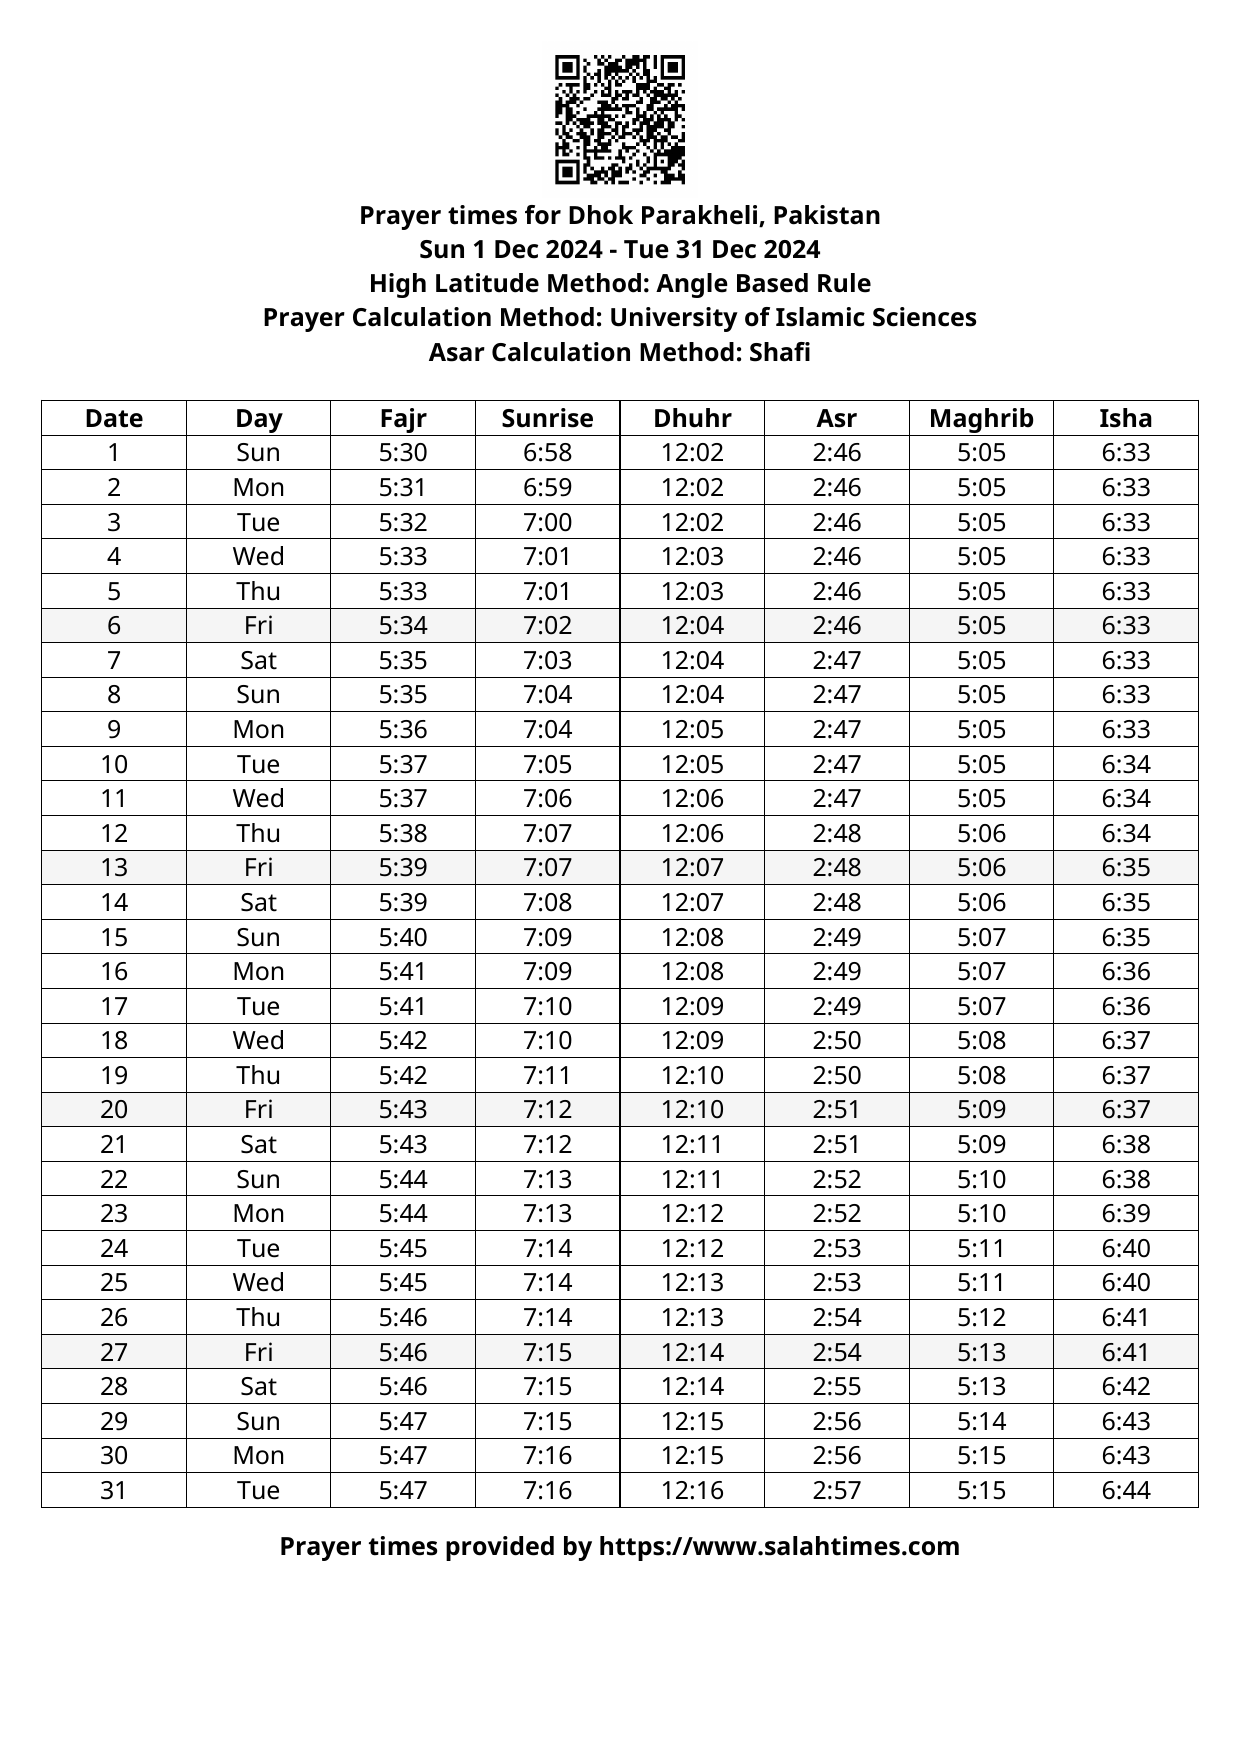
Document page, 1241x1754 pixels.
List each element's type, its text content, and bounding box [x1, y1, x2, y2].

table_cell 2:49 [765, 920, 909, 953]
table_cell 6:35 [1054, 885, 1198, 919]
table_cell 5:36 [331, 712, 475, 746]
text Prayer times provided by https://www.salahtimes.com [42, 1528, 1198, 1563]
table_cell 12:04 [621, 678, 764, 711]
table_cell 7:05 [476, 747, 619, 780]
table_cell 5:31 [331, 470, 475, 504]
table_cell 5:13 [910, 1335, 1053, 1368]
table_cell 12:08 [621, 920, 764, 953]
table_cell 2:47 [765, 643, 909, 677]
table_cell 7:09 [476, 954, 619, 988]
table_cell 5:38 [331, 816, 475, 849]
table_cell 6:59 [476, 470, 619, 504]
table_cell Wed [187, 539, 330, 573]
table_cell 30 [42, 1439, 186, 1472]
table_cell 5:42 [331, 1024, 475, 1057]
table_cell Tue [187, 1231, 330, 1264]
table_cell 5:07 [910, 989, 1053, 1022]
table_cell 2:56 [765, 1404, 909, 1437]
table_cell 6:33 [1054, 505, 1198, 538]
text Prayer times for Dhok Parakheli, Pakistan [42, 198, 1198, 232]
table_cell 12:10 [621, 1093, 764, 1126]
table_cell 27 [42, 1335, 186, 1368]
table_cell 7:02 [476, 609, 619, 642]
table_cell 24 [42, 1231, 186, 1264]
table_cell 2:57 [765, 1473, 909, 1507]
table_cell Mon [187, 712, 330, 746]
table_cell 2:46 [765, 436, 909, 469]
table_cell 31 [42, 1473, 186, 1507]
table_cell 7:16 [476, 1439, 619, 1472]
table_cell 12:08 [621, 954, 764, 988]
table_cell 2:51 [765, 1093, 909, 1126]
table_cell Sun [187, 920, 330, 953]
table_cell Wed [187, 1024, 330, 1057]
table_cell 2:46 [765, 470, 909, 504]
table_cell 6:43 [1054, 1404, 1198, 1437]
table_cell 1 [42, 436, 186, 469]
table_cell 5:05 [910, 470, 1053, 504]
table_cell 7:11 [476, 1058, 619, 1092]
table_cell 10 [42, 747, 186, 780]
table_cell 5:43 [331, 1127, 475, 1161]
table_cell 5:05 [910, 712, 1053, 746]
table_cell 12:04 [621, 643, 764, 677]
table_cell 6:36 [1054, 989, 1198, 1022]
table_cell 6:37 [1054, 1093, 1198, 1126]
table_cell 6:33 [1054, 609, 1198, 642]
table_cell 2:54 [765, 1335, 909, 1368]
table_cell 5:10 [910, 1162, 1053, 1195]
table_cell 2:50 [765, 1058, 909, 1092]
table_cell 5:41 [331, 954, 475, 988]
table_cell 5:47 [331, 1473, 475, 1507]
table_cell 15 [42, 920, 186, 953]
table_cell 12:04 [621, 609, 764, 642]
table_cell Sun [187, 1162, 330, 1195]
table_cell 2:49 [765, 954, 909, 988]
table_cell 5:05 [910, 643, 1053, 677]
table_cell 17 [42, 989, 186, 1022]
table_cell 21 [42, 1127, 186, 1161]
table_cell Thu [187, 1058, 330, 1092]
table_cell 16 [42, 954, 186, 988]
table_cell 5:05 [910, 747, 1053, 780]
table_cell 6:40 [1054, 1266, 1198, 1299]
table_cell 5:45 [331, 1266, 475, 1299]
table_cell 5:05 [910, 678, 1053, 711]
table_cell 7:13 [476, 1196, 619, 1230]
table_cell 19 [42, 1058, 186, 1092]
table_cell 2:52 [765, 1162, 909, 1195]
table_cell Sat [187, 643, 330, 677]
table_cell 5:46 [331, 1335, 475, 1368]
table_cell 12:15 [621, 1404, 764, 1437]
table_cell 6:38 [1054, 1127, 1198, 1161]
table_cell 2:46 [765, 609, 909, 642]
table_cell 5:37 [331, 781, 475, 815]
table_header Sunrise [476, 401, 619, 434]
table_cell 6:58 [476, 436, 619, 469]
text Prayer Calculation Method: University of Islamic Sciences [42, 300, 1198, 334]
table_cell 7:09 [476, 920, 619, 953]
table_cell 2:53 [765, 1266, 909, 1299]
table_cell 2:54 [765, 1300, 909, 1334]
table_cell 5:11 [910, 1266, 1053, 1299]
table_cell 12:10 [621, 1058, 764, 1092]
table_cell 2:48 [765, 816, 909, 849]
table_cell 12:09 [621, 989, 764, 1022]
table_cell 5:39 [331, 851, 475, 884]
table_header Fajr [331, 401, 475, 434]
table_cell 5:10 [910, 1196, 1053, 1230]
table_cell 5:05 [910, 781, 1053, 815]
table_cell Fri [187, 1093, 330, 1126]
table_cell 25 [42, 1266, 186, 1299]
table_cell 12:07 [621, 851, 764, 884]
table_cell 3 [42, 505, 186, 538]
table_cell 5:08 [910, 1058, 1053, 1092]
table_cell 2:55 [765, 1369, 909, 1403]
table_cell Sat [187, 885, 330, 919]
picture [542, 41, 699, 198]
table_cell 23 [42, 1196, 186, 1230]
table_cell 2:46 [765, 505, 909, 538]
table_cell 5:33 [331, 539, 475, 573]
table_cell 2:52 [765, 1196, 909, 1230]
table_cell Mon [187, 470, 330, 504]
table_cell 6:35 [1054, 851, 1198, 884]
table_cell 6:34 [1054, 747, 1198, 780]
table_cell 2:53 [765, 1231, 909, 1264]
table_cell 12:02 [621, 470, 764, 504]
table_cell 5:44 [331, 1162, 475, 1195]
text Asar Calculation Method: Shafi [42, 334, 1198, 368]
table_cell 5:09 [910, 1093, 1053, 1126]
table_cell Tue [187, 989, 330, 1022]
table_cell 7:01 [476, 539, 619, 573]
table_cell 5 [42, 574, 186, 607]
table_cell 2:47 [765, 747, 909, 780]
table_cell 5:35 [331, 678, 475, 711]
table_cell 6:43 [1054, 1439, 1198, 1472]
table_cell 7:01 [476, 574, 619, 607]
table_cell 7:06 [476, 781, 619, 815]
table_cell 9 [42, 712, 186, 746]
table_cell 2:47 [765, 678, 909, 711]
table_cell 5:06 [910, 816, 1053, 849]
table_cell 7:12 [476, 1093, 619, 1126]
table_cell 5:05 [910, 505, 1053, 538]
table_cell 6:33 [1054, 678, 1198, 711]
table_cell 7:14 [476, 1266, 619, 1299]
table_header Asr [765, 401, 909, 434]
table_cell Sun [187, 1404, 330, 1437]
table_cell 7:00 [476, 505, 619, 538]
table_cell 5:05 [910, 574, 1053, 607]
table_cell 5:47 [331, 1404, 475, 1437]
table_cell 7:14 [476, 1231, 619, 1264]
table_cell 6:35 [1054, 920, 1198, 953]
table_cell 6:33 [1054, 574, 1198, 607]
table_cell 6:33 [1054, 539, 1198, 573]
table_cell 5:12 [910, 1300, 1053, 1334]
table_cell 2:46 [765, 574, 909, 607]
table_cell 6:40 [1054, 1231, 1198, 1264]
table_cell 5:46 [331, 1369, 475, 1403]
table_cell 6:39 [1054, 1196, 1198, 1230]
table_cell 5:08 [910, 1024, 1053, 1057]
table_cell Fri [187, 609, 330, 642]
table_cell 12:06 [621, 816, 764, 849]
table_cell 5:39 [331, 885, 475, 919]
table_cell 7:04 [476, 678, 619, 711]
table_cell 12:02 [621, 436, 764, 469]
table_cell 29 [42, 1404, 186, 1437]
table_header Maghrib [910, 401, 1053, 434]
table_cell 2:50 [765, 1024, 909, 1057]
table_cell Wed [187, 781, 330, 815]
table_cell 12:16 [621, 1473, 764, 1507]
table_cell Mon [187, 954, 330, 988]
table_cell 5:07 [910, 920, 1053, 953]
table_cell Mon [187, 1439, 330, 1472]
table_cell 12:06 [621, 781, 764, 815]
table_cell 2:49 [765, 989, 909, 1022]
table_cell 12:03 [621, 539, 764, 573]
table_cell 7:03 [476, 643, 619, 677]
table_cell 5:42 [331, 1058, 475, 1092]
table_cell 12:05 [621, 712, 764, 746]
table_cell 12:07 [621, 885, 764, 919]
table_cell Tue [187, 1473, 330, 1507]
table_cell 6:33 [1054, 470, 1198, 504]
table_cell Thu [187, 1300, 330, 1334]
table_cell 12:12 [621, 1231, 764, 1264]
table_cell 7:10 [476, 1024, 619, 1057]
table_cell 22 [42, 1162, 186, 1195]
table_cell Tue [187, 505, 330, 538]
table_cell 2:48 [765, 851, 909, 884]
table_cell 7:04 [476, 712, 619, 746]
table_cell 12:03 [621, 574, 764, 607]
table_cell 5:05 [910, 609, 1053, 642]
table_cell 6:33 [1054, 643, 1198, 677]
table_cell 8 [42, 678, 186, 711]
table_cell 5:35 [331, 643, 475, 677]
table_cell 5:15 [910, 1439, 1053, 1472]
table_cell 11 [42, 781, 186, 815]
table_cell Thu [187, 574, 330, 607]
table_cell 5:37 [331, 747, 475, 780]
table_cell 28 [42, 1369, 186, 1403]
table_cell 12:13 [621, 1300, 764, 1334]
table_cell 13 [42, 851, 186, 884]
table_cell 5:44 [331, 1196, 475, 1230]
table_cell 14 [42, 885, 186, 919]
table_cell 2:47 [765, 712, 909, 746]
table_cell 7:12 [476, 1127, 619, 1161]
table_cell 12:12 [621, 1196, 764, 1230]
table_cell 5:45 [331, 1231, 475, 1264]
table_cell Mon [187, 1196, 330, 1230]
table_cell 7:07 [476, 851, 619, 884]
table_cell 2:51 [765, 1127, 909, 1161]
table_cell Tue [187, 747, 330, 780]
table_cell 5:11 [910, 1231, 1053, 1264]
table_cell 12:15 [621, 1439, 764, 1472]
table_cell 6:38 [1054, 1162, 1198, 1195]
table_cell Thu [187, 816, 330, 849]
table_cell 5:09 [910, 1127, 1053, 1161]
table_cell 7:13 [476, 1162, 619, 1195]
table_cell 18 [42, 1024, 186, 1057]
table_cell 12:13 [621, 1266, 764, 1299]
table_cell 6:36 [1054, 954, 1198, 988]
table_cell 6:37 [1054, 1024, 1198, 1057]
table_cell 7:15 [476, 1335, 619, 1368]
table_cell 7:07 [476, 816, 619, 849]
table_cell Wed [187, 1266, 330, 1299]
table_cell 5:15 [910, 1473, 1053, 1507]
table_cell 5:32 [331, 505, 475, 538]
table_cell 12:05 [621, 747, 764, 780]
table_cell Fri [187, 851, 330, 884]
table_cell 5:13 [910, 1369, 1053, 1403]
table_cell 5:33 [331, 574, 475, 607]
table_header Isha [1054, 401, 1198, 434]
table_cell 12:11 [621, 1127, 764, 1161]
table_cell Sat [187, 1369, 330, 1403]
table_cell 6:37 [1054, 1058, 1198, 1092]
table_cell 12:09 [621, 1024, 764, 1057]
table_cell 5:40 [331, 920, 475, 953]
table_cell 6:33 [1054, 436, 1198, 469]
table_cell 6:41 [1054, 1300, 1198, 1334]
table_cell 6 [42, 609, 186, 642]
table_cell 26 [42, 1300, 186, 1334]
table_cell 5:43 [331, 1093, 475, 1126]
table_cell Fri [187, 1335, 330, 1368]
table_header Day [187, 401, 330, 434]
table_header Date [42, 401, 186, 434]
table_cell 2:48 [765, 885, 909, 919]
table_cell Sun [187, 436, 330, 469]
table_cell 5:34 [331, 609, 475, 642]
table_cell 5:06 [910, 851, 1053, 884]
table_cell 12:11 [621, 1162, 764, 1195]
table_cell 7:16 [476, 1473, 619, 1507]
table_cell 7:15 [476, 1404, 619, 1437]
table_cell 7:15 [476, 1369, 619, 1403]
table_cell 7:08 [476, 885, 619, 919]
table_cell 5:05 [910, 436, 1053, 469]
text Sun 1 Dec 2024 - Tue 31 Dec 2024 [42, 232, 1198, 266]
table_cell 4 [42, 539, 186, 573]
table_cell 7:10 [476, 989, 619, 1022]
table_cell 5:05 [910, 539, 1053, 573]
table_cell 7:14 [476, 1300, 619, 1334]
table_header Dhuhr [621, 401, 764, 434]
text High Latitude Method: Angle Based Rule [42, 266, 1198, 300]
table_cell Sun [187, 678, 330, 711]
table_cell 7 [42, 643, 186, 677]
table_cell 5:06 [910, 885, 1053, 919]
table_cell 6:34 [1054, 816, 1198, 849]
table_cell 6:33 [1054, 712, 1198, 746]
table_cell 5:47 [331, 1439, 475, 1472]
table_cell 6:41 [1054, 1335, 1198, 1368]
table_cell 12:02 [621, 505, 764, 538]
table_cell 6:42 [1054, 1369, 1198, 1403]
table_cell 12 [42, 816, 186, 849]
table_cell 20 [42, 1093, 186, 1126]
table_cell 5:46 [331, 1300, 475, 1334]
table_cell 12:14 [621, 1369, 764, 1403]
table_cell Sat [187, 1127, 330, 1161]
table_cell 5:41 [331, 989, 475, 1022]
table_cell 5:30 [331, 436, 475, 469]
table_cell 5:14 [910, 1404, 1053, 1437]
table_cell 2:56 [765, 1439, 909, 1472]
table_cell 5:07 [910, 954, 1053, 988]
table_cell 2:46 [765, 539, 909, 573]
table_cell 2:47 [765, 781, 909, 815]
table_cell 2 [42, 470, 186, 504]
table_cell 6:34 [1054, 781, 1198, 815]
table_cell 6:44 [1054, 1473, 1198, 1507]
table_cell 12:14 [621, 1335, 764, 1368]
